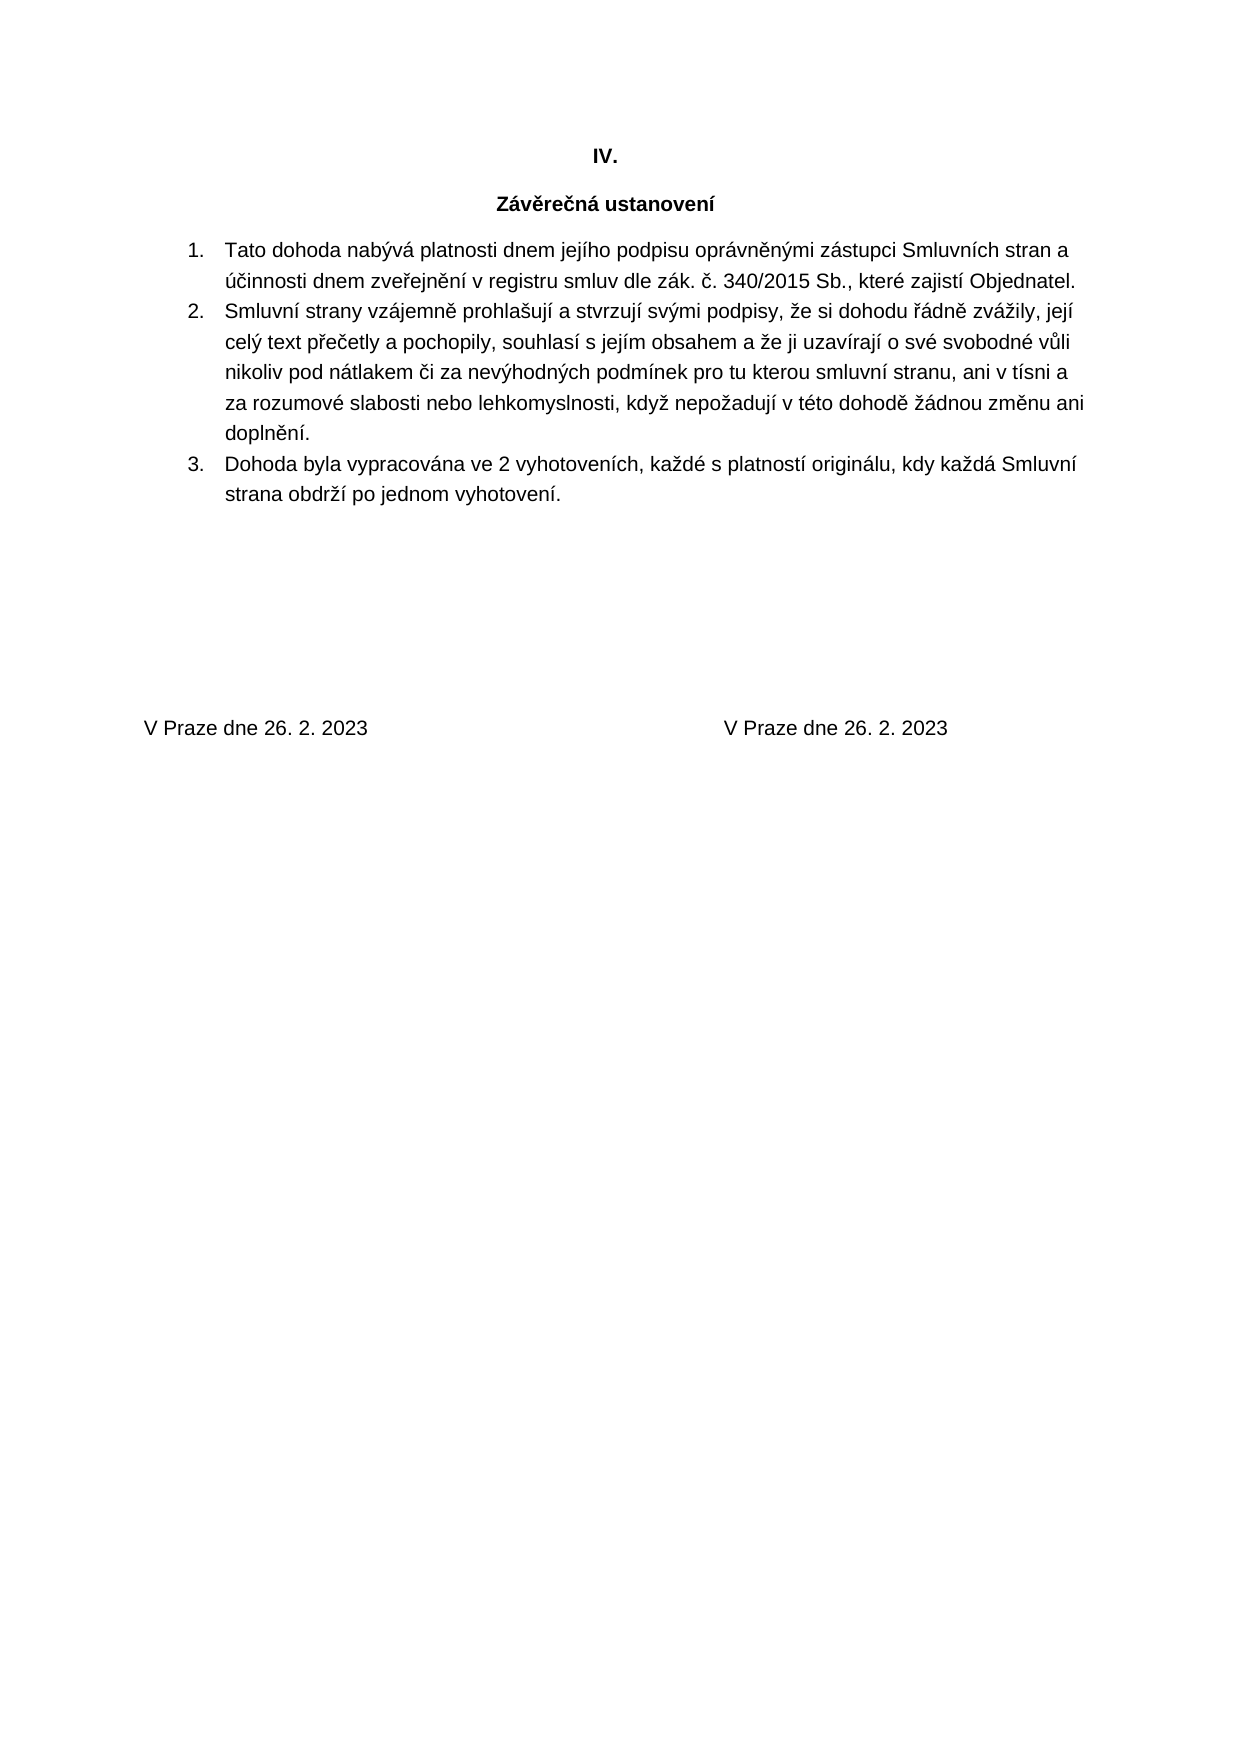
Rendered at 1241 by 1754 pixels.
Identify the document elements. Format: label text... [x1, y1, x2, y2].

text Závěrečná ustanovení [143, 192, 1067, 216]
list Smluvní strany vzájemně prohlašují a stvrzují svými podpisy, že si dohodu řádně zvážily, její celý text přečetly a pochopily, souhlasí s jejím obsahem a že ji uzavírají o své svobodné vůli nikoliv pod nátlakem či za nevýhodných podmínek pro tu kterou smluvní stranu, ani v tísni a za rozumové slabosti nebo lehkomyslnosti, když nepožadují v této dohodě žádnou změnu ani doplnění. [187, 294, 1088, 447]
text V Praze dne 26. 2. 2023 V Praze dne 26. 2. 2023 [143, 717, 948, 740]
list Tato dohoda nabývá platnosti dnem jejího podpisu oprávněnými zástupci Smluvních stran a účinnosti dnem zveřejnění v registru smluv dle zák. č. 340/2015 Sb., které zajistí Objednatel. [187, 233, 1088, 294]
text IV. [143, 145, 1067, 168]
list Dohoda byla vypracována ve 2 vyhotoveních, každé s platností originálu, kdy každá Smluvní strana obdrží po jednom vyhotovení. [187, 447, 1088, 508]
